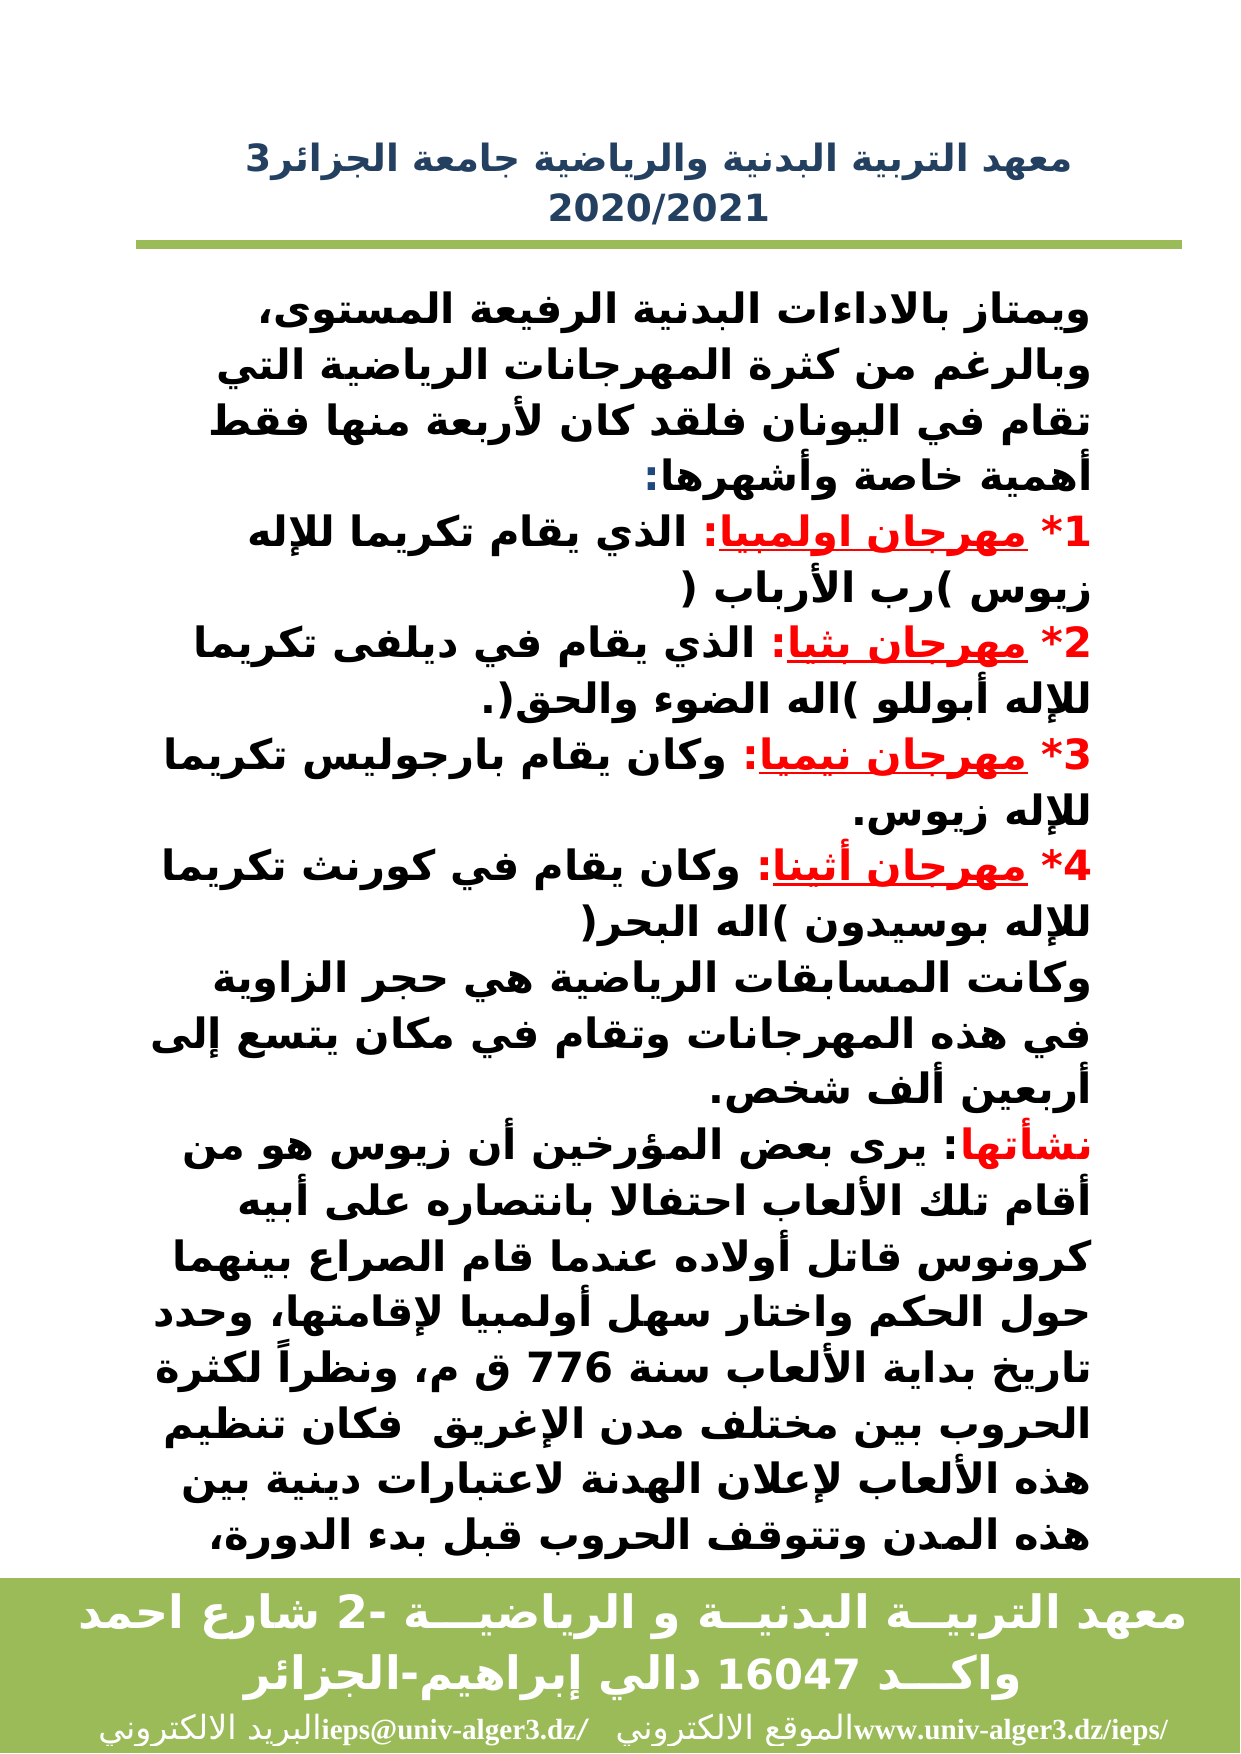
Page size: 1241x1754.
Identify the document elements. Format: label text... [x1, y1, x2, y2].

text وكانت المسابقات الرياضية هي حجر الزاوية في هذه المهرجانات وتقام في مكان يتسع إلى أربعين ألف شخص. [148, 954, 1093, 1114]
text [148, 1121, 1093, 1559]
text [148, 285, 1093, 946]
